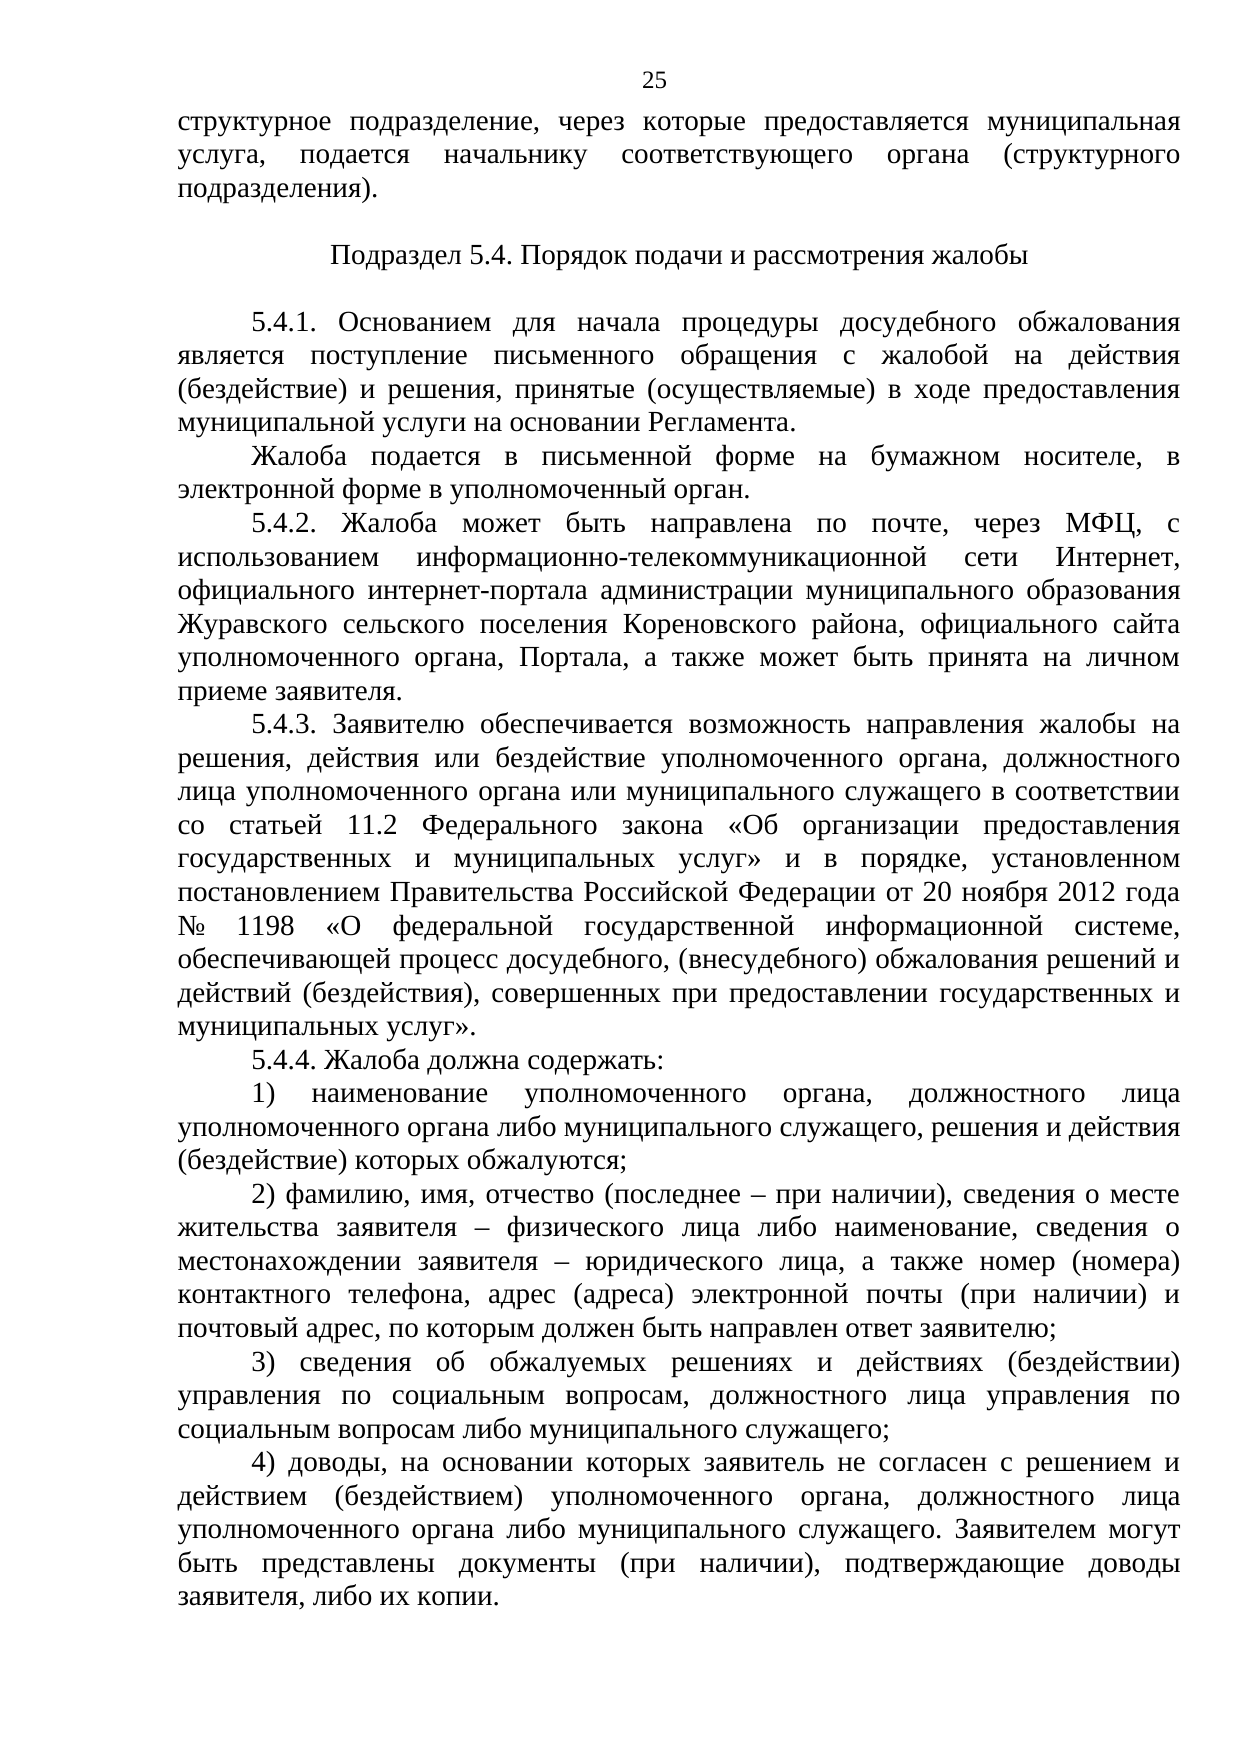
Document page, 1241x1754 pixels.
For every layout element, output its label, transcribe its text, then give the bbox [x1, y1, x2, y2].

text 2) фамилию, имя, отчество (последнее – при наличии), сведения о месте жительства заявителя – физического лица либо наименование, сведения о местонахождении заявителя – юридического лица, а также номер (номера) контактного телефона, адрес (адреса) электронной почты (при наличии) и почтовый адрес, по которым должен быть направлен ответ заявителю; [177, 1176, 1181, 1344]
text 1) наименование уполномоченного органа, должностного лица уполномоченного органа либо муниципального служащего, решения и действия (бездействие) которых обжалуются; [177, 1075, 1181, 1176]
text 5.4.4. Жалоба должна содержать: [177, 1042, 1181, 1075]
text 3) сведения об обжалуемых решениях и действиях (бездействии) управления по социальным вопросам, должностного лица управления по социальным вопросам либо муниципального служащего; [177, 1344, 1181, 1444]
text Подраздел 5.4. Порядок подачи и рассмотрения жалобы [177, 237, 1181, 270]
text 4) доводы, на основании которых заявитель не согласен с решением и действием (бездействием) уполномоченного органа, должностного лица уполномоченного органа либо муниципального служащего. Заявителем могут быть представлены документы (при наличии), подтверждающие доводы заявителя, либо их копии. [177, 1444, 1181, 1612]
text Жалоба подается в письменной форме на бумажном носителе, в электронной форме в уполномоченный орган. [177, 438, 1181, 505]
text 5.4.1. Основанием для начала процедуры досудебного обжалования является поступление письменного обращения с жалобой на действия (бездействие) и решения, принятые (осуществляемые) в ходе предоставления муниципальной услуги на основании Регламента. [177, 304, 1181, 438]
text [177, 103, 1181, 203]
text 5.4.3. Заявителю обеспечивается возможность направления жалобы на решения, действия или бездействие уполномоченного органа, должностного лица уполномоченного органа или муниципального служащего в соответствии со статьей 11.2 Федерального закона «Об организации предоставления государственных и муниципальных услуг» и в порядке, установленном постановлением Правительства Российской Федерации от 20 ноября 2012 года № 1198 «О федеральной государственной информационной системе, обеспечивающей процесс досудебного, (внесудебного) обжалования решений и действий (бездействия), совершенных при предоставлении государственных и муниципальных услуг». [177, 706, 1181, 1042]
text 5.4.2. Жалоба может быть направлена по почте, через МФЦ, с использованием информационно-телекоммуникационной сети Интернет, официального интернет-портала администрации муниципального образования Журавского сельского поселения Кореновского района, официального сайта уполномоченного органа, Портала, а также может быть принята на личном приеме заявителя. [177, 505, 1181, 706]
